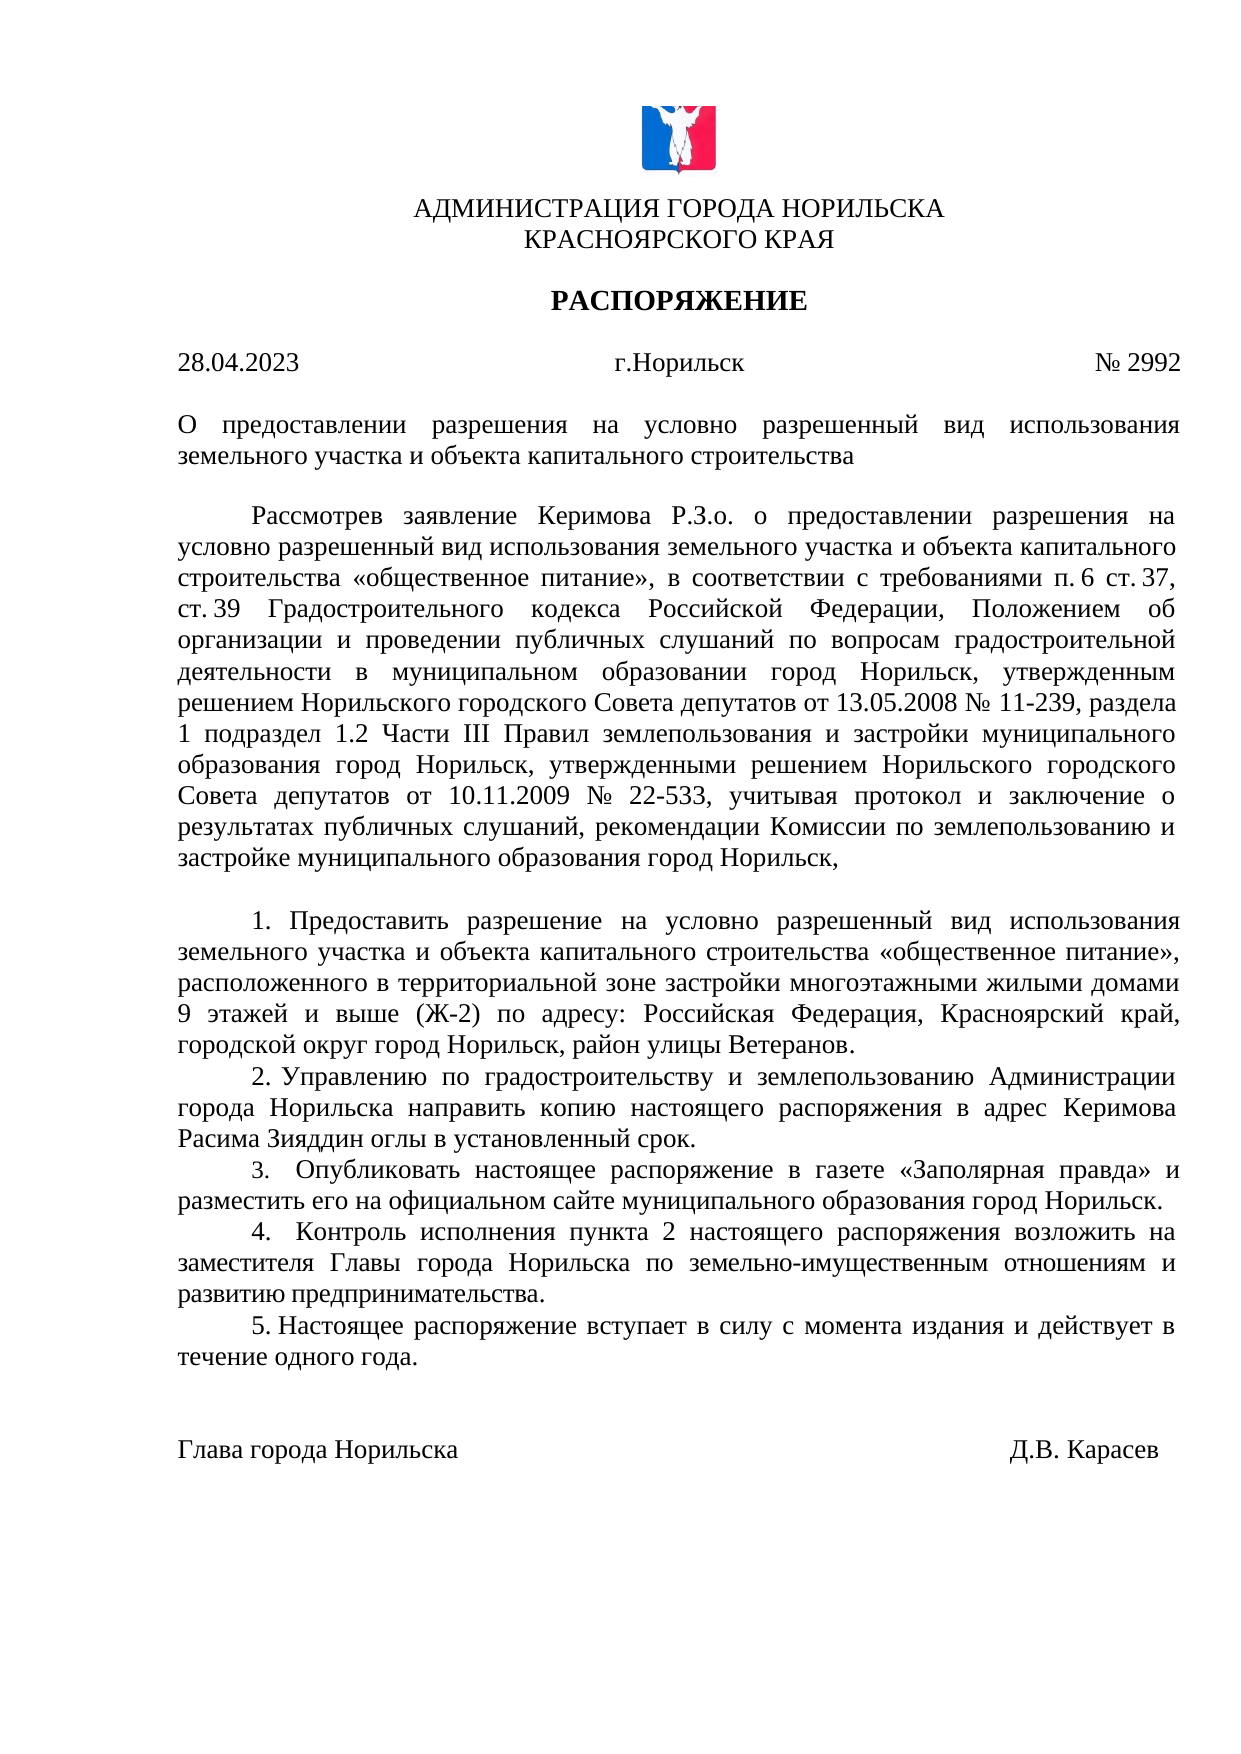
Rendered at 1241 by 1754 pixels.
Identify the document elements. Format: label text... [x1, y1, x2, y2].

subtitle О предоставлении разрешения на условно разрешенный вид использования земельного участка и объекта капитального строительства [177, 408, 1181, 470]
text АДМИНИСТРАЦИЯ ГОРОДА НОРИЛЬСКА [177, 194, 1181, 223]
title 1. Предоставить разрешение на условно разрешенный вид использования земельного участка и объекта капитального строительства «общественное питание», расположенного в территориальной зоне застройки многоэтажными жилыми домами 9 этажей и выше (Ж-2) по адресу: Российская Федерация, Красноярский край, городской округ город Норильск, район улицы Ветеранов. [177, 904, 1181, 1059]
text Рассмотрев заявление Керимова Р.З.о. о предоставлении разрешения на условно разрешенный вид использования земельного участка и объекта капитального строительства «общественное питание», в соответствии с требованиями п. 6 ст. 37, ст. 39 Градостроительного кодекса Российской Федерации, Положением об организации и проведении публичных слушаний по вопросам градостроительной деятельности в муниципальном образовании город Норильск, утвержденным решением Норильского городского Совета депутатов от 13.05.2008 № 11-239, раздела 1 подраздел 1.2 Части III Правил землепользования и застройки муниципального образования город Норильск, утвержденными решением Норильского городского Совета депутатов от 10.11.2009 № 22-533, учитывая протокол и заключение о результатах публичных слушаний, рекомендации Комиссии по землепользованию и застройке муниципального образования город Норильск, [177, 499, 1177, 873]
text 28.04.2023 г.Норильск № 2992 [177, 346, 1187, 377]
text КРАСНОЯРСКОГО КРАЯ [177, 223, 1181, 254]
picture [641, 106, 718, 177]
text 4. Контроль исполнения пункта 2 настоящего распоряжения возложить на заместителя Главы города Норильска по земельно-имущественным отношениям и развитию предпринимательства. [177, 1215, 1177, 1309]
text Глава города Норильска Д.В. Карасев [177, 1433, 1181, 1464]
text 3. Опубликовать настоящее распоряжение в газете «Заполярная правда» и разместить его на официальном сайте муниципального образования город Норильск. [177, 1153, 1181, 1215]
text 2. Управлению по градостроительству и землепользованию Администрации города Норильска направить копию настоящего распоряжения в адрес Керимова Расима Зияддин оглы в установленный срок. [177, 1059, 1176, 1153]
text 5. Настоящее распоряжение вступает в силу с момента издания и действует в течение одного года. [177, 1309, 1177, 1371]
subtitle РАСПОРЯЖЕНИЕ [177, 283, 1181, 317]
